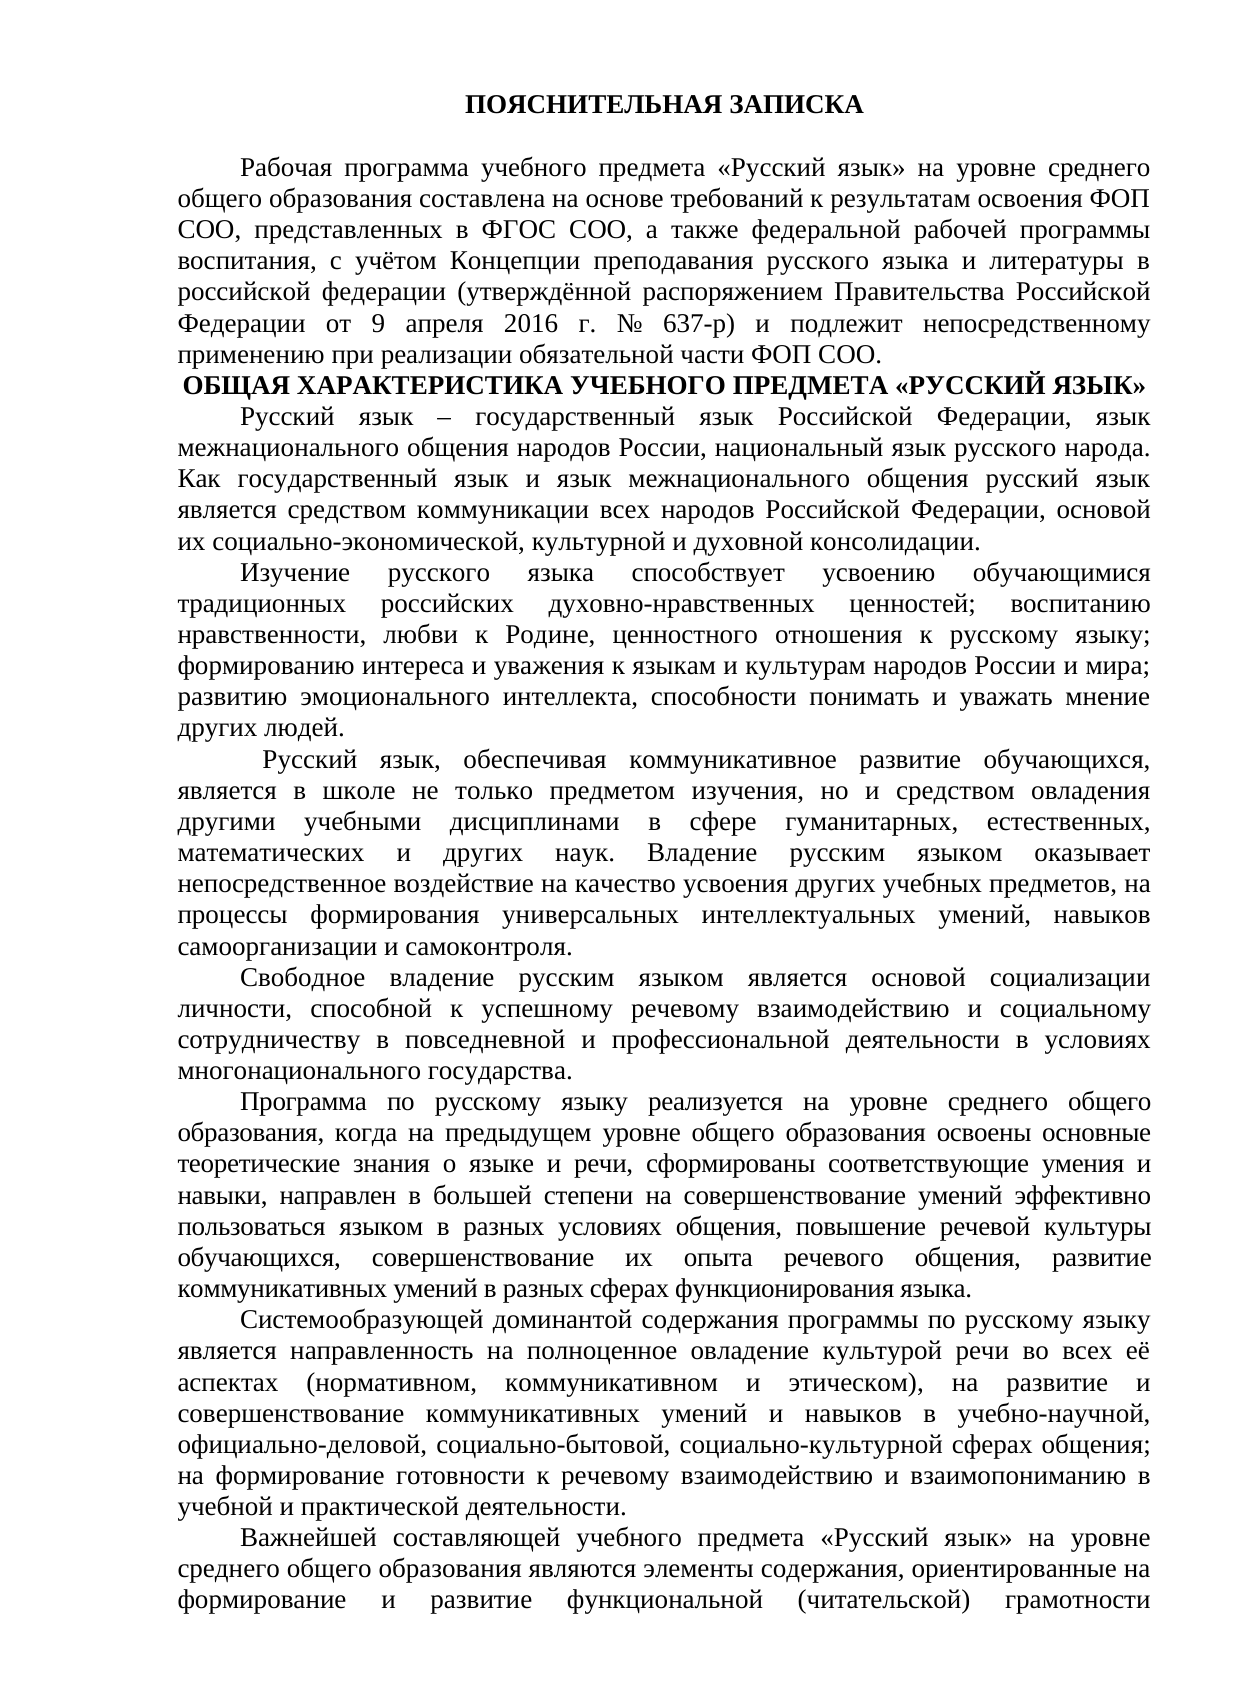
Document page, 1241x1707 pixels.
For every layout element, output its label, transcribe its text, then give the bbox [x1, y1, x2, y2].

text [177, 1521, 1152, 1615]
text Русский язык, обеспечивая коммуникативное развитие обучающихся, является в школе не только предметом изучения, но и средством овладения другими учебными дисциплинами в сфере гуманитарных, естественных, математических и других наук. Владение русским языком оказывает непосредственное воздействие на качество усвоения других учебных предметов, на процессы формирования универсальных интеллектуальных умений, навыков самоорганизации и самоконтроля. [177, 743, 1152, 961]
text ПОЯСНИТЕЛЬНАЯ ЗАПИСКА [177, 89, 1152, 120]
text Рабочая программа учебного предмета «Русский язык» на уровне среднего общего образования составлена на основе требований к результатам освоения ФОП СОО, представленных в ФГОС СОО, а также федеральной рабочей программы воспитания, с учётом Концепции преподавания русского языка и литературы в российской федерации (утверждённой распоряжением Правительства Российской Федерации от 9 апреля 2016 г. № 637-р) и подлежит непосредственному применению при реализации обязательной части ФОП СОО. [177, 151, 1152, 369]
text Свободное владение русским языком является основой социализации личности, способной к успешному речевому взаимодействию и социальному сотрудничеству в повседневной и профессиональной деятельности в условиях многонационального государства. [177, 961, 1152, 1085]
text Системообразующей доминантой содержания программы по русскому языку является направленность на полноценное овладение культурой речи во всех её аспектах (нормативном, коммуникативном и этическом), на развитие и совершенствование коммуникативных умений и навыков в учебно-научной, официально-деловой, социально-бытовой, социально-культурной сферах общения; на формирование готовности к речевому взаимодействию и взаимопониманию в учебной и практической деятельности. [177, 1303, 1152, 1521]
text Русский язык – государственный язык Российской Федерации, язык межнационального общения народов России, национальный язык русского народа. Как государственный язык и язык межнационального общения русский язык является средством коммуникации всех народов Российской Федерации, основой их социально-экономической, культурной и духовной консолидации. [177, 400, 1152, 556]
text Изучение русского языка способствует усвоению обучающимися традиционных российских духовно-нравственных ценностей; воспитанию нравственности, любви к Родине, ценностного отношения к русскому языку; формированию интереса и уважения к языкам и культурам народов России и мира; развитию эмоционального интеллекта, способности понимать и уважать мнение других людей. [177, 556, 1152, 743]
text ОБЩАЯ ХАРАКТЕРИСТИКА УЧЕБНОГО ПРЕДМЕТА «РУССКИЙ ЯЗЫК» [177, 369, 1152, 400]
text Программа по русскому языку реализуется на уровне среднего общего образования, когда на предыдущем уровне общего образования освоены основные теоретические знания о языке и речи, сформированы соответствующие умения и навыки, направлен в большей степени на совершенствование умений эффективно пользоваться языком в разных условиях общения, повышение речевой культуры обучающихся, совершенствование их опыта речевого общения, развитие коммуникативных умений в разных сферах функционирования языка. [177, 1085, 1152, 1303]
